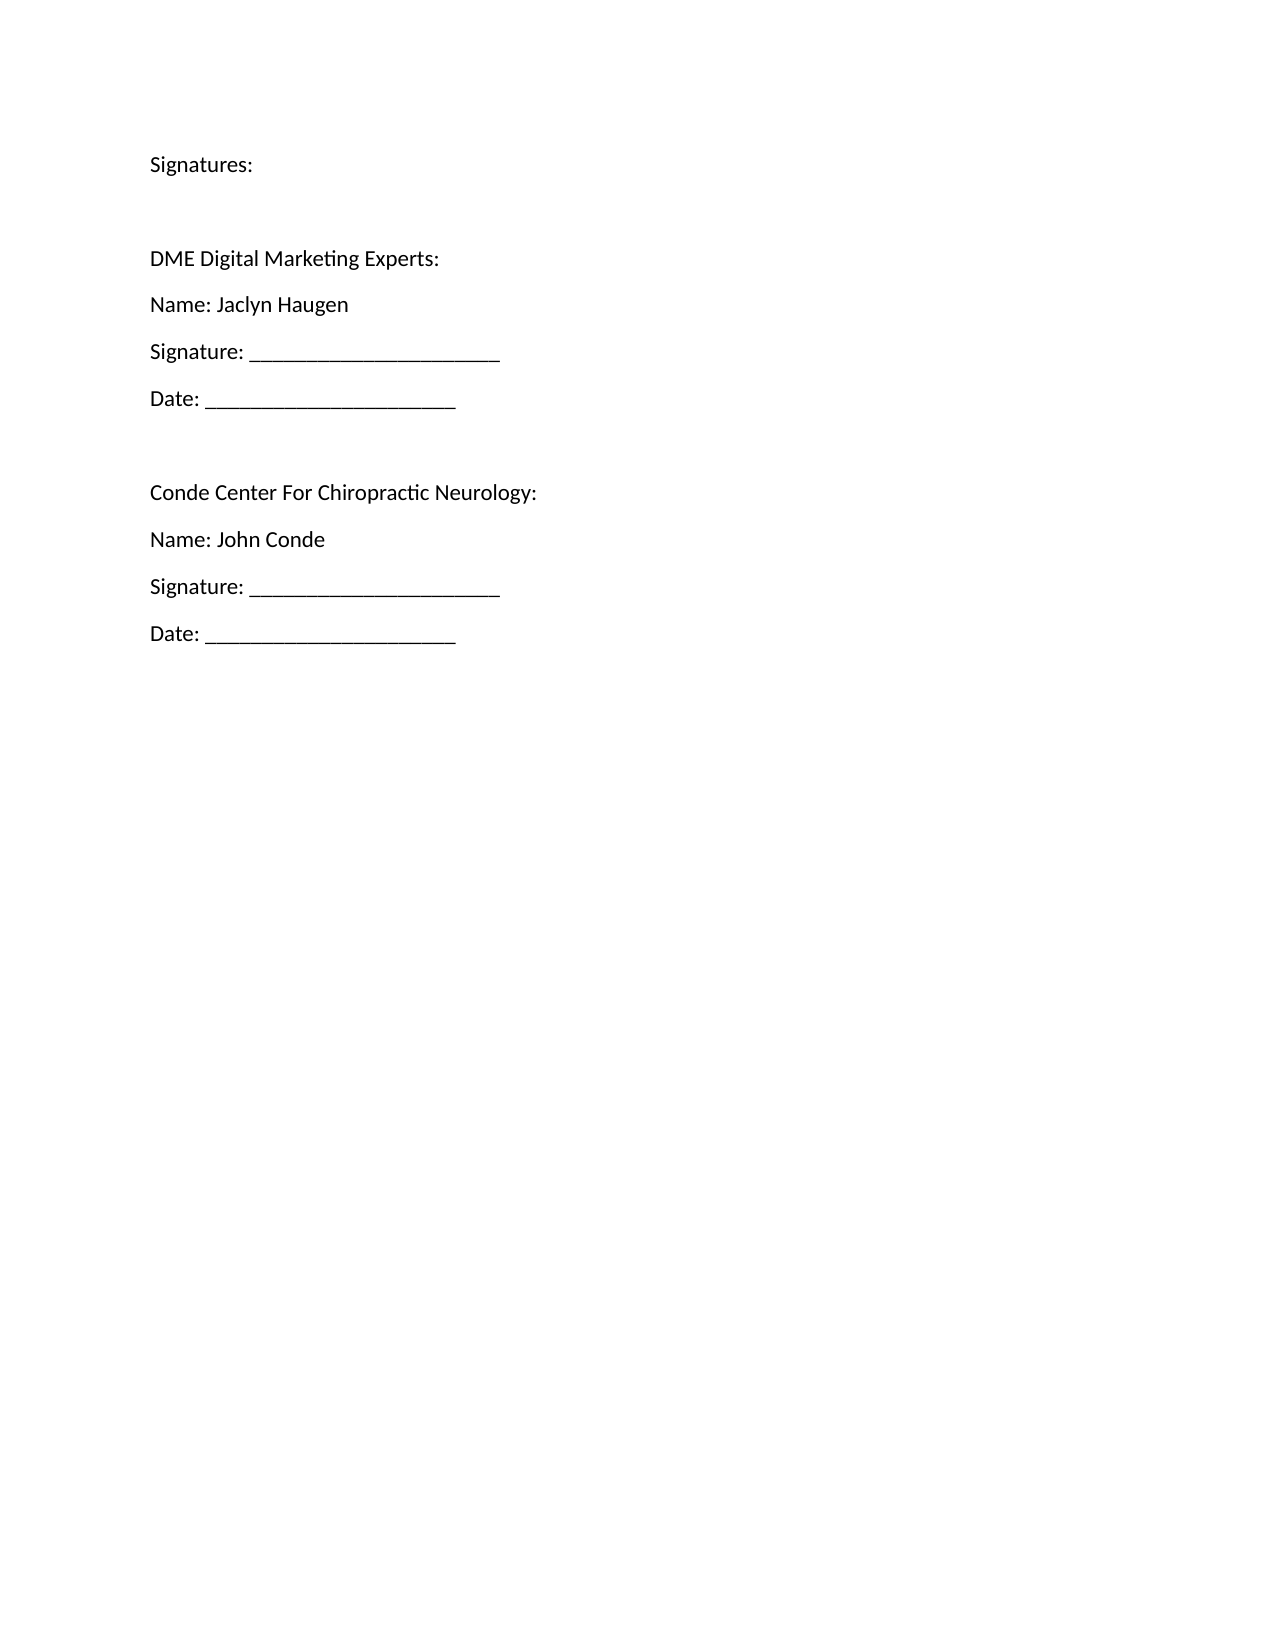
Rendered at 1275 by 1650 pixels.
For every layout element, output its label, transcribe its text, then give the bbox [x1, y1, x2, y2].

text Conde Center For Chiropractic Neurology: [150, 478, 1125, 506]
text Name: Jaclyn Haugen [150, 291, 1125, 319]
text Signature: ______________________ [150, 572, 1125, 600]
text Signature: ______________________ [150, 337, 1125, 366]
text Date: ______________________ [150, 384, 1125, 412]
text Name: John Conde [150, 525, 1125, 553]
text DME Digital Marketing Experts: [150, 244, 1125, 272]
text Signatures: [150, 150, 1125, 178]
text Date: ______________________ [150, 619, 1125, 647]
